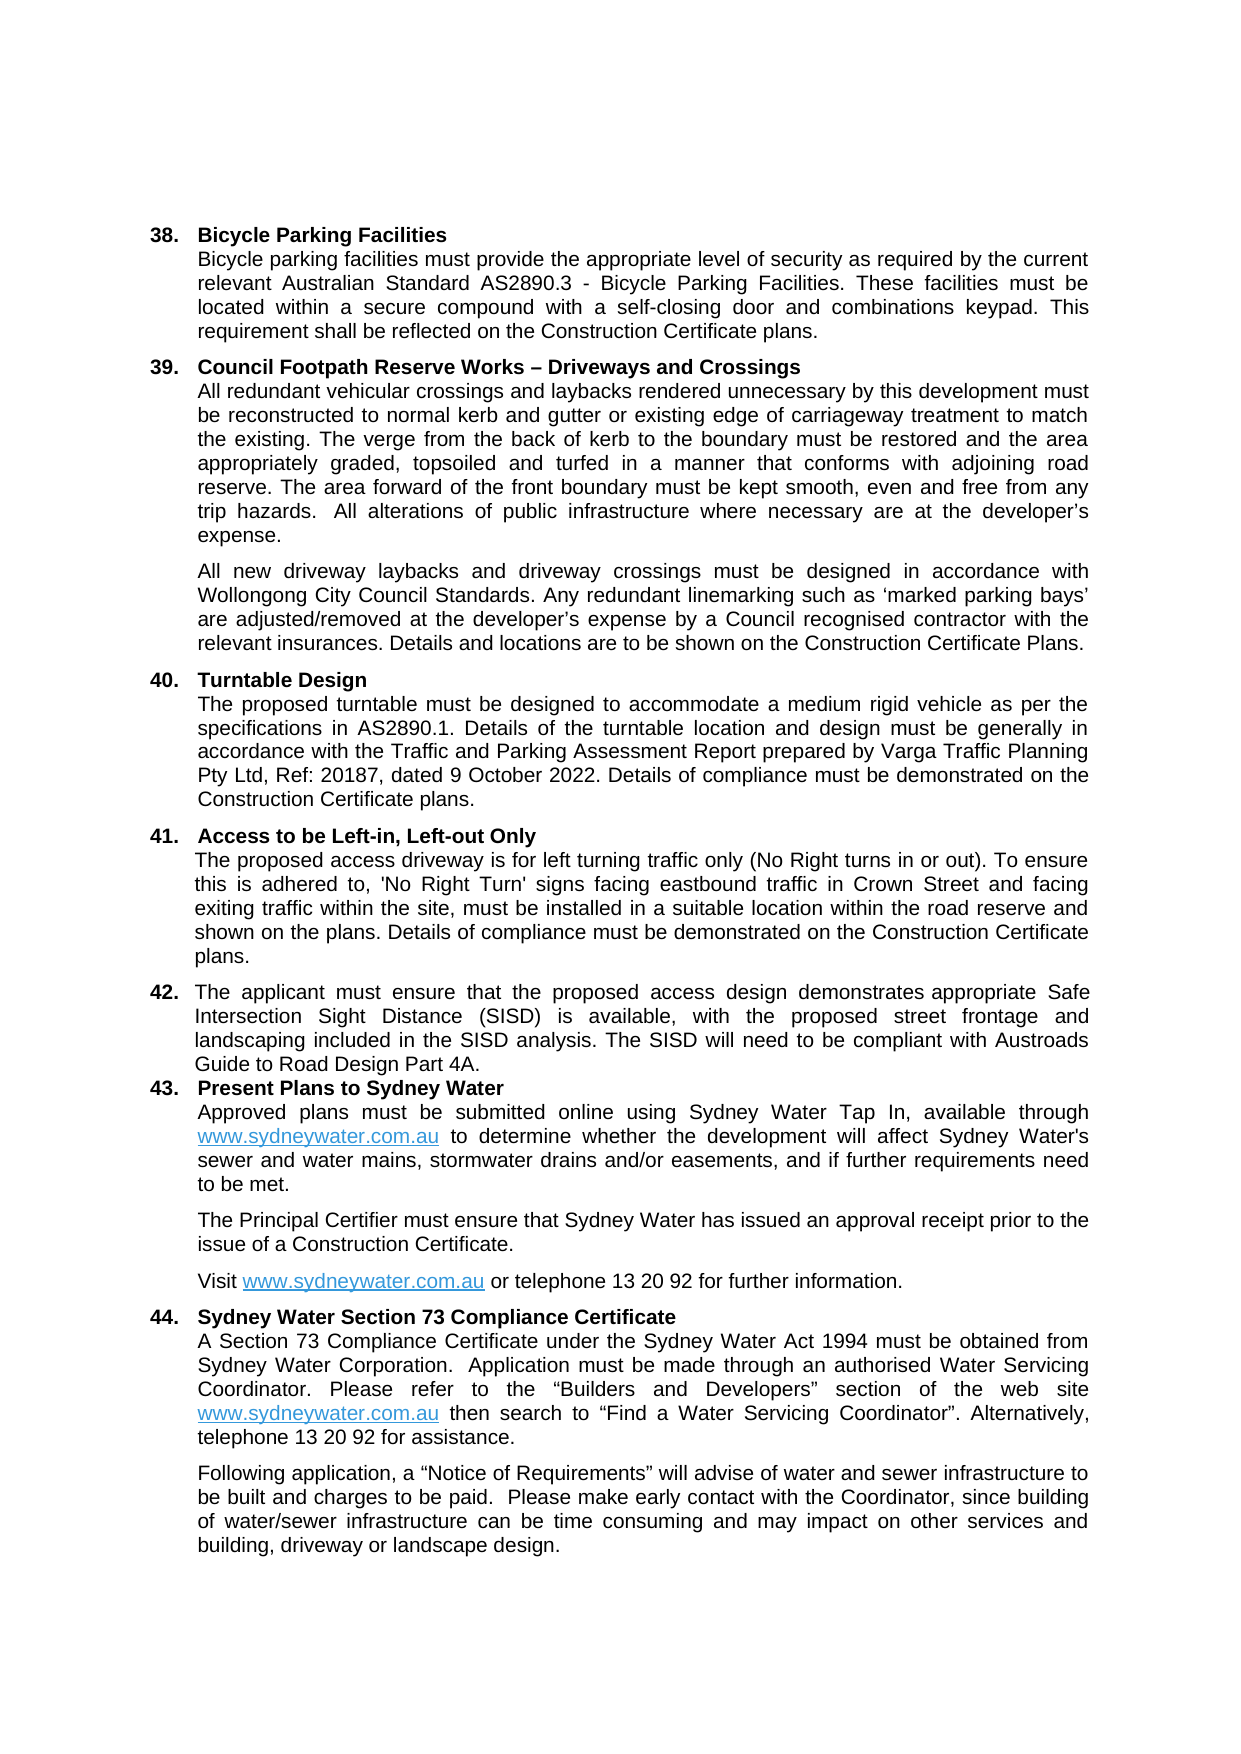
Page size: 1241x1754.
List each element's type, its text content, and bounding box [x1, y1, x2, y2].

text Following application, a “Notice of Requirements” will advise of water and sewer infrastructure to be built and charges to be paid. Please make early contact with the Coordinator, since building of water/sewer infrastructure can be time consuming and may impact on other services and building, driveway or landscape design. [197, 1461, 1090, 1557]
text All new driveway laybacks and driveway crossings must be designed in accordance with Wollongong City Council Standards. Any redundant linemarking such as ‘marked parking bays’ are adjusted/removed at the developer’s expense by a Council recognised contractor with the relevant insurances. Details and locations are to be shown on the Construction Certificate Plans. [197, 559, 1090, 655]
text The proposed turntable must be designed to accommodate a medium rigid vehicle as per the specifications in AS2890.1. Details of the turntable location and design must be generally in accordance with the Traffic and Parking Assessment Report prepared by Varga Traffic Planning Pty Ltd, Ref: 20187, dated 9 October 2022. Details of compliance must be demonstrated on the Construction Certificate plans. [197, 691, 1090, 811]
list The applicant must ensure that the proposed access design demonstrates appropriate Safe Intersection Sight Distance (SISD) is available, with the proposed street frontage and landscaping included in the SISD analysis. The SISD will need to be compliant with Austroads Guide to Road Design Part 4A. [150, 980, 1090, 1076]
list Present Plans to Sydney Water [150, 1076, 1090, 1100]
text Approved plans must be submitted online using Sydney Water Tap In, available through www.sydneywater.com.au to determine whether the development will affect Sydney Water's sewer and water mains, stormwater drains and/or easements, and if further requirements need to be met. [197, 1100, 1090, 1196]
list Sydney Water Section 73 Compliance Certificate [150, 1305, 1090, 1329]
text Bicycle parking facilities must provide the appropriate level of security as required by the current relevant Australian Standard AS2890.3 - Bicycle Parking Facilities. These facilities must be located within a secure compound with a self-closing door and combinations keypad. This requirement shall be reflected on the Construction Certificate plans. [197, 247, 1090, 342]
text The proposed access driveway is for left turning traffic only (No Right turns in or out). To ensure this is adhered to, 'No Right Turn' signs facing eastbound traffic in Crown Street and facing exiting traffic within the site, must be installed in a suitable location within the road reserve and shown on the plans. Details of compliance must be demonstrated on the Construction Certificate plans. [194, 848, 1090, 967]
text A Section 73 Compliance Certificate under the Sydney Water Act 1994 must be obtained from Sydney Water Corporation. Application must be made through an authorised Water Servicing Coordinator. Please refer to the “Builders and Developers” section of the web site www.sydneywater.com.au then search to “Find a Water Servicing Coordinator”. Alternatively, telephone 13 20 92 for assistance. [197, 1329, 1090, 1449]
text All redundant vehicular crossings and laybacks rendered unnecessary by this development must be reconstructed to normal kerb and gutter or existing edge of carriageway treatment to match the existing. The verge from the back of kerb to the boundary must be restored and the area appropriately graded, topsoiled and turfed in a manner that conforms with adjoining road reserve. The area forward of the front boundary must be kept smooth, even and free from any trip hazards. All alterations of public infrastructure where necessary are at the developer’s expense. [197, 379, 1090, 547]
text The Principal Certifier must ensure that Sydney Water has issued an approval receipt prior to the issue of a Construction Certificate. [197, 1208, 1090, 1256]
list Bicycle Parking Facilities [150, 223, 1090, 247]
text Visit www.sydneywater.com.au or telephone 13 20 92 for further information. [197, 1268, 1090, 1292]
list Council Footpath Reserve Works – Driveways and Crossings [150, 355, 1090, 379]
list Access to be Left-in, Left-out Only [150, 824, 1090, 848]
list Turntable Design [150, 667, 1090, 691]
